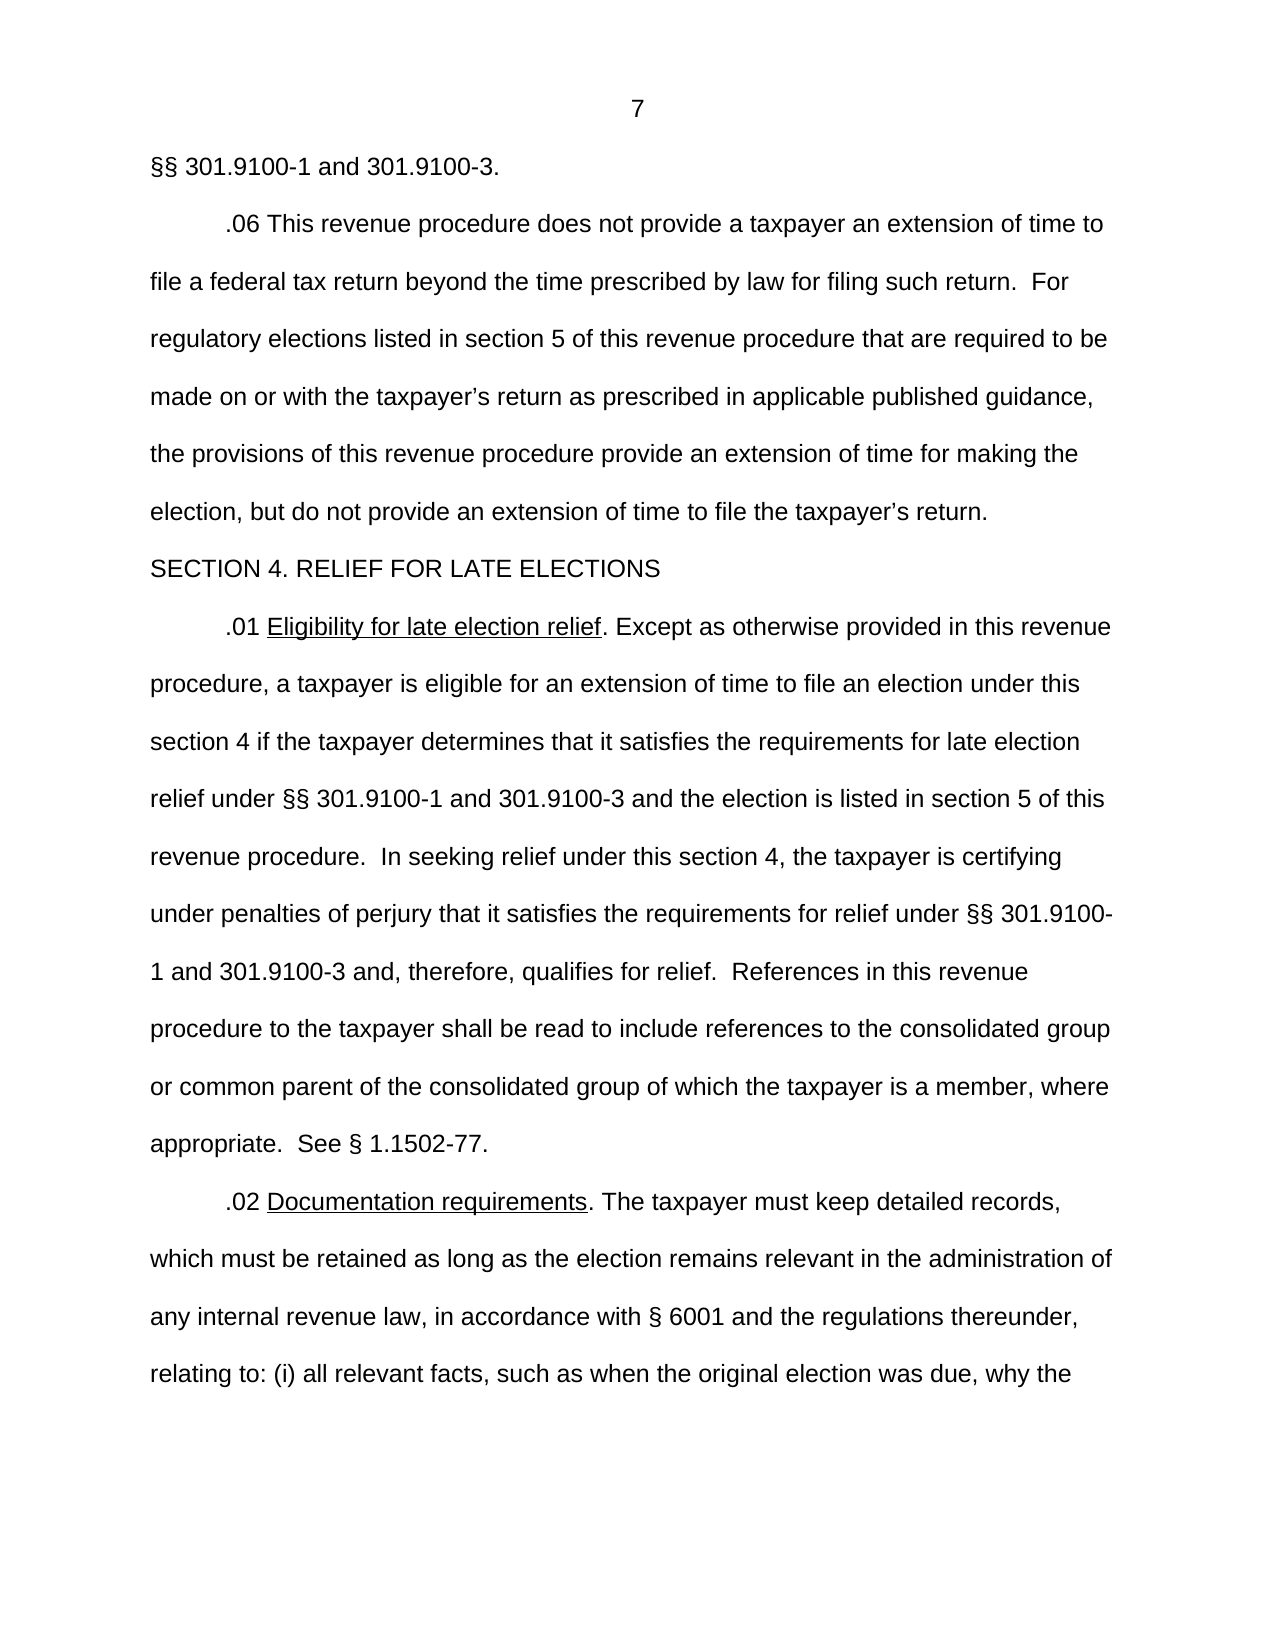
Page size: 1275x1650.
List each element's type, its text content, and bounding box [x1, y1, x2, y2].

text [150, 1187, 1125, 1388]
text .06 This revenue procedure does not provide a taxpayer an extension of time to file a federal tax return beyond the time prescribed by law for filing such return. For regulatory elections listed in section 5 of this revenue procedure that are required to be made on or with the taxpayer’s return as prescribed in applicable published guidance, the provisions of this revenue procedure provide an extension of time for making the election, but do not provide an extension of time to file the taxpayer’s return. [150, 209, 1125, 526]
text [150, 152, 1125, 181]
subtitle SECTION 4. RELIEF FOR LATE ELECTIONS [150, 554, 1125, 583]
text .01 Eligibility for late election relief. Except as otherwise provided in this revenue procedure, a taxpayer is eligible for an extension of time to file an election under this section 4 if the taxpayer determines that it satisfies the requirements for late election relief under §§ 301.9100-1 and 301.9100-3 and the election is listed in section 5 of this revenue procedure. In seeking relief under this section 4, the taxpayer is certifying under penalties of perjury that it satisfies the requirements for relief under §§ 301.9100-1 and 301.9100-3 and, therefore, qualifies for relief. References in this revenue procedure to the taxpayer shall be read to include references to the consolidated group or common parent of the consolidated group of which the taxpayer is a member, where appropriate. See § 1.1502-77. [150, 612, 1125, 1158]
